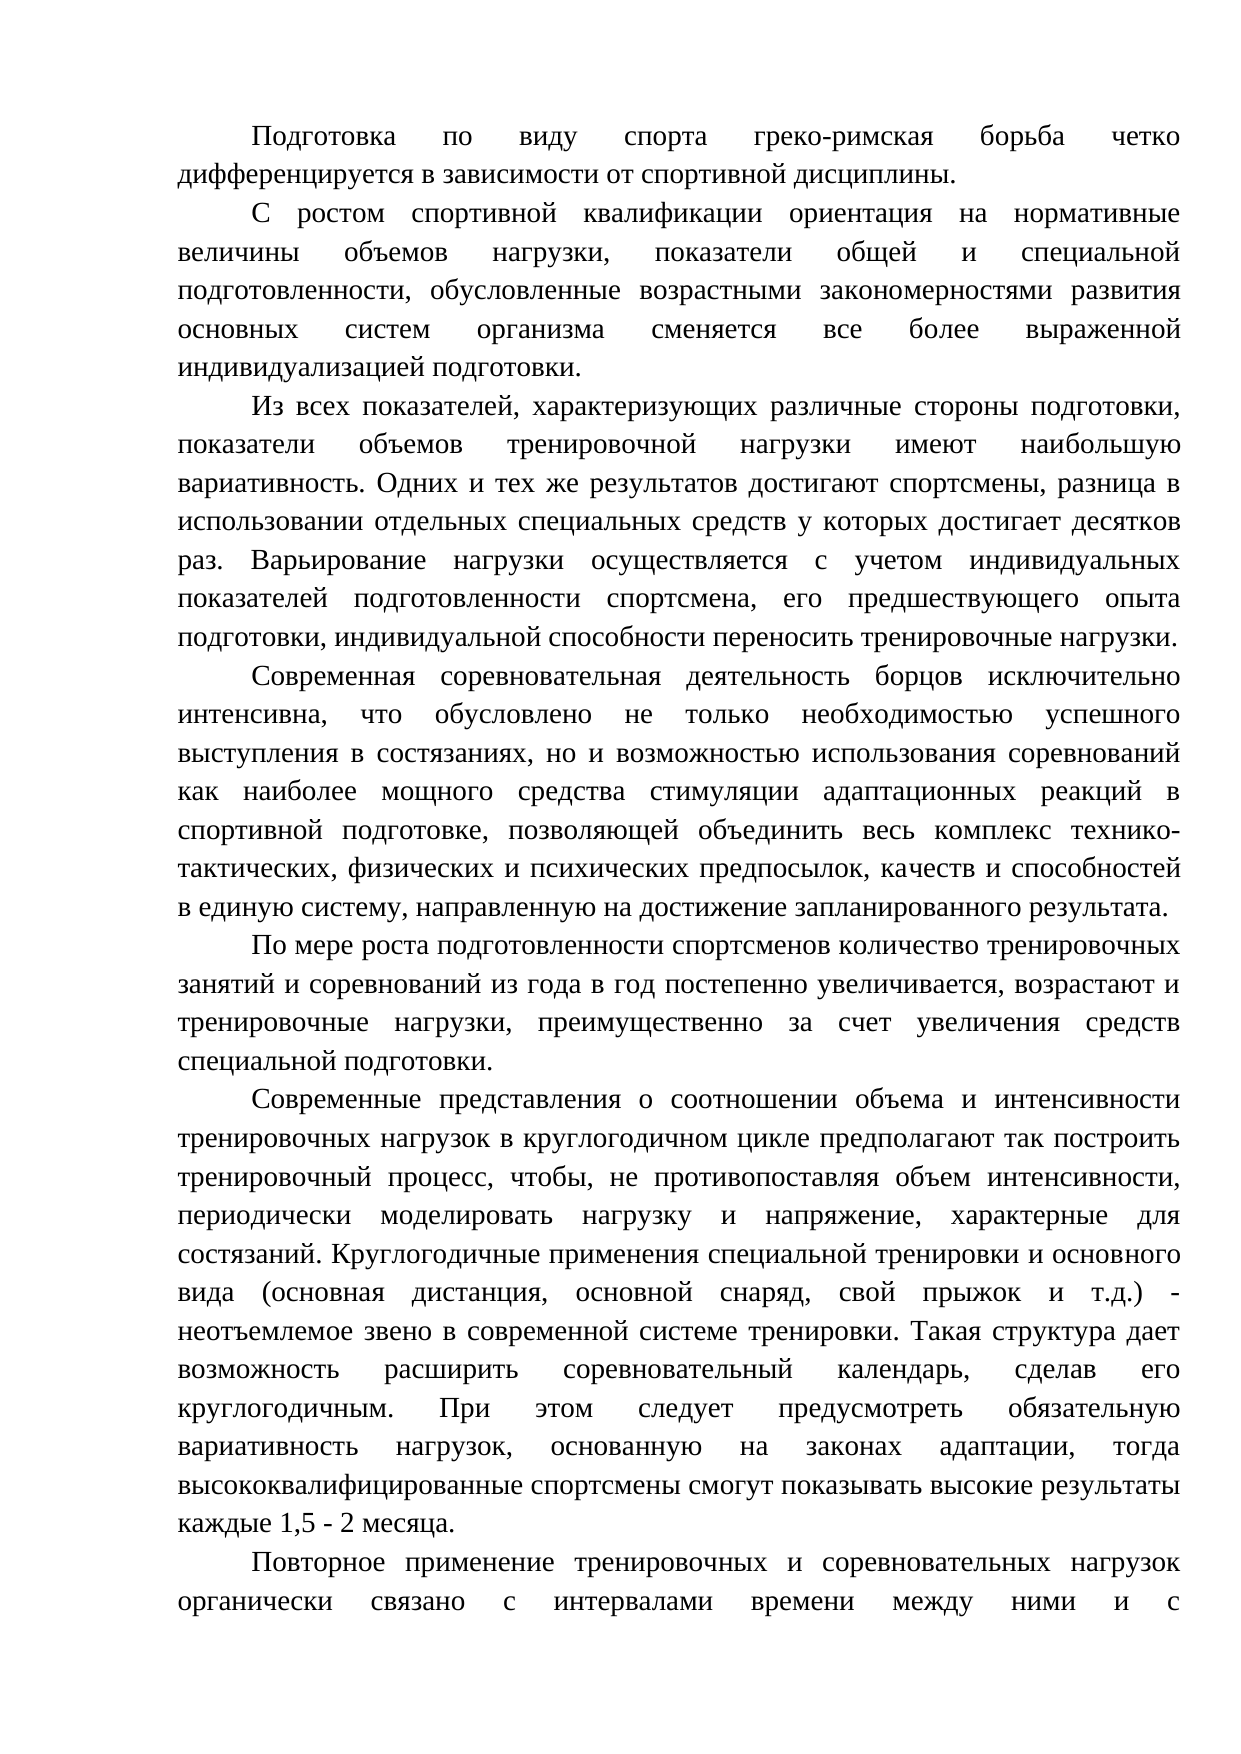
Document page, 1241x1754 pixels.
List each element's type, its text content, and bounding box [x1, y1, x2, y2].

text С ростом спортивной квалификации ориентация на нормативные величины объемов нагрузки, показатели общей и специальной подготовленности, обусловленные возрастными законо​мерностями развития основных систем организма сменяется все бо​лее выраженной индивидуализацией подготовки. [177, 195, 1181, 383]
text Современные представления о соотношении объема и интенсивности тренировочных нагрузок в круглогодичном цикле предполагают так построить тренировочный процесс, чтобы, не противопоставляя объем интенсивности, периодически моделировать нагрузку и напряжение, характерные для состязаний. Круглогодичные применения специальной тренировки и основ​ного вида (основная дистанция, основной снаряд, свой прыжок и т.д.) - неотъемлемое звено в современной системе тренировки. Такая структура дает возможность расширить соревновательный календарь, сделав его круглогодичным. При этом следует предусмотреть обязательную вариативность нагрузок, основанную на законах адаптации, тогда высококвалифицированные спортсмены смогут показывать высокие результаты каждые 1,5 - 2 месяца. [177, 1082, 1181, 1539]
text По мере роста подготовленности спортсменов количество тренировочных занятий и соревнований из года в год постепенно увеличивается, возрастают и тренировочные нагрузки, преимущественно за счет увеличения средств специальной подготовки. [177, 927, 1181, 1077]
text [177, 1544, 1181, 1616]
text Подготовка по виду спорта греко-римская борьба четко дифференцируется в зависимости от спортивной дисциплины. [177, 118, 1181, 190]
text Из всех показателей, характеризующих различные стороны подготовки, показатели объемов тренировочной нагрузки имеют наи​большую вариативность. Одних и тех же результатов достигают спортсмены, разница в использовании отдельных специальных средств у которых дос​тигает десятков раз. Варьирование нагрузки осуществляется с учетом индивидуальных показателей подготовленности спортсмена, его предшествующего опыта подготовки, индивидуальной способности переносить тренировочные нагрузки. [177, 388, 1181, 653]
text Современная соревновательная деятельность борцов исключительно интенсивна, что обусловлено не только необходимостью успешного выступления в состязаниях, но и возможностью использования соревнований как наиболее мощного средства стимуляции адаптационных реакций в спортивной подготовке, позволяющей объединить весь комплекс технико-тактических, физических и психических предпосылок, ка​честв и способностей в единую систему, направленную на достижение запланированного результата. [177, 658, 1181, 922]
